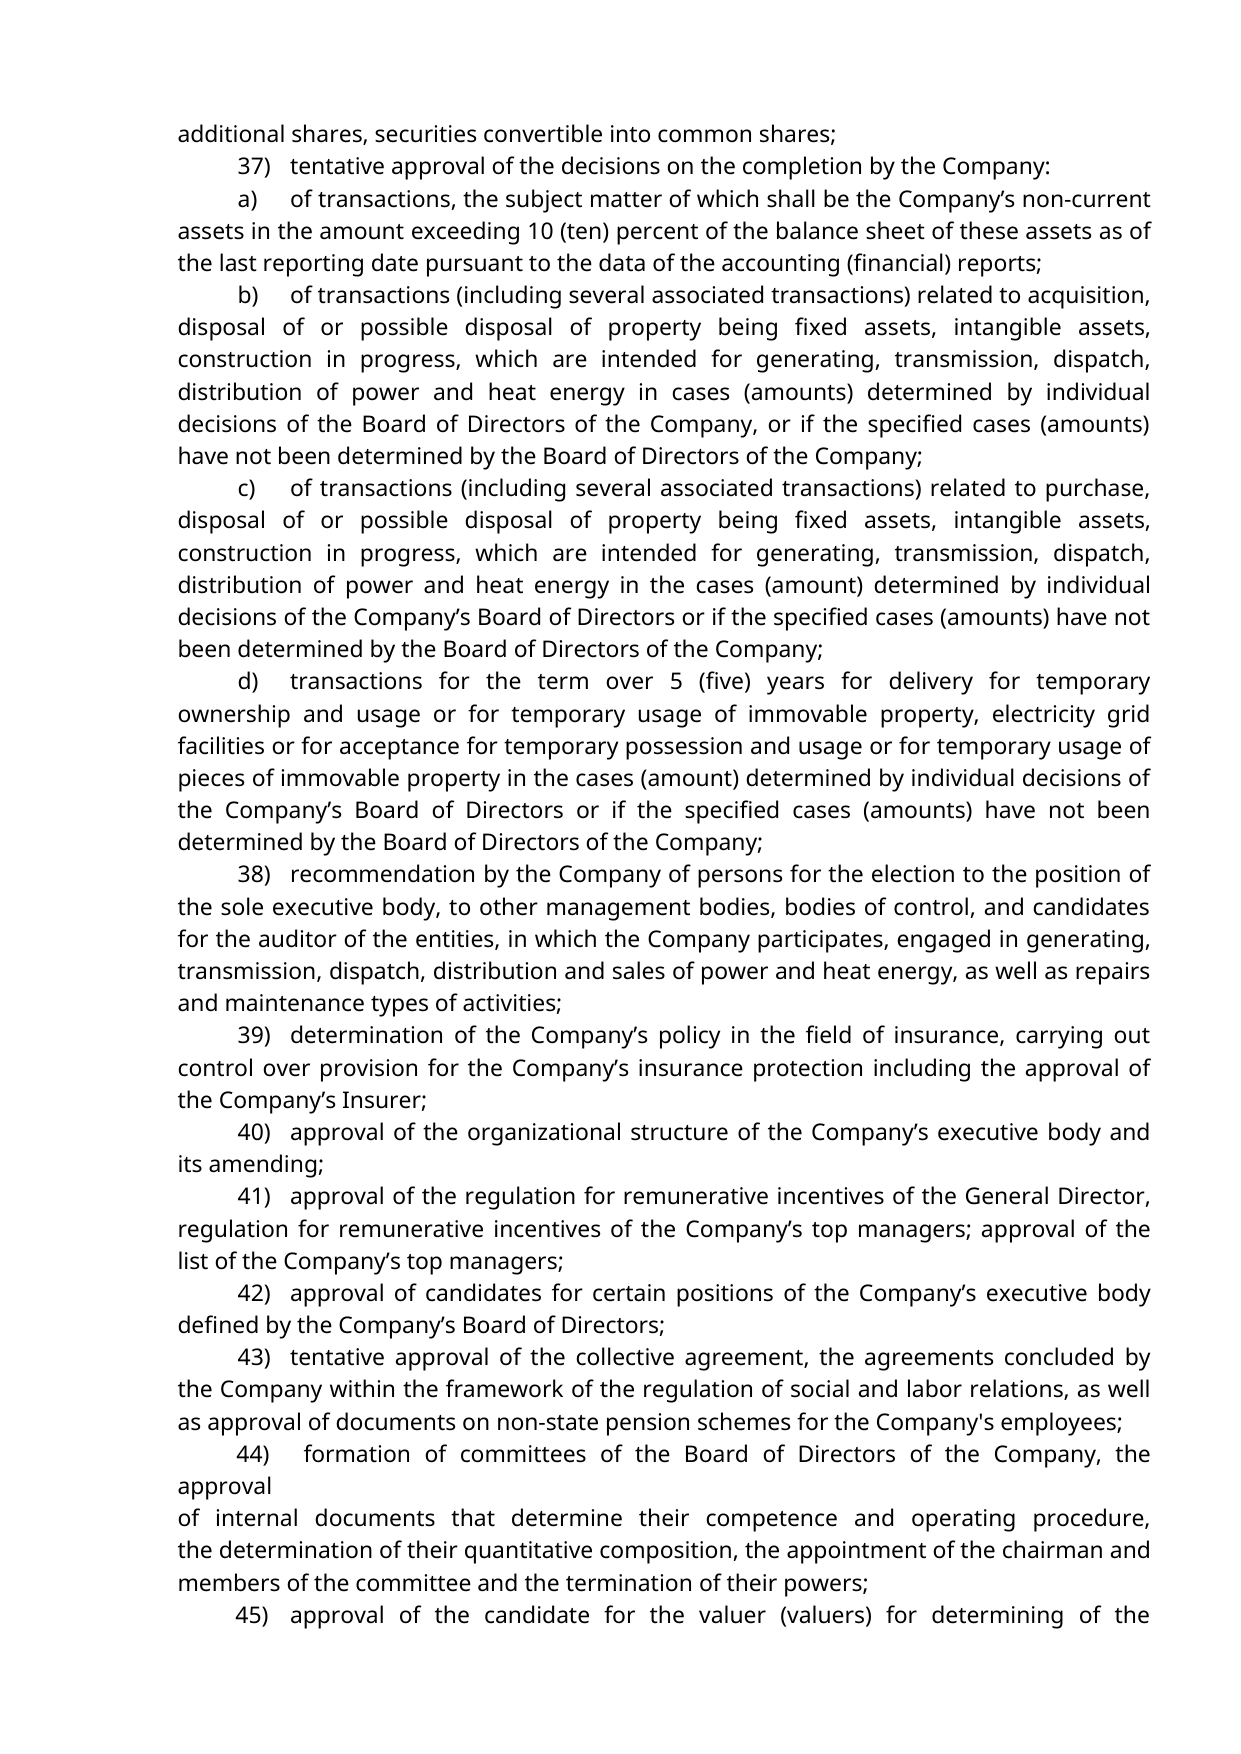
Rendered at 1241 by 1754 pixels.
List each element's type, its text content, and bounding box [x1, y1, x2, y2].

list formation of committees of the Board of Directors of the Company, the approval of internal documents that determine their competence and operating procedure, the determination of their quantitative composition, the appointment of the chairman and members of the committee and the termination of their powers; [177, 1438, 1152, 1598]
list tentative approval of the decisions on the completion by the Company: [177, 150, 1152, 182]
list approval of the organizational structure of the Company’s executive body and its amending; [177, 1116, 1152, 1179]
list recommendation by the Company of persons for the election to the position of the sole executive body, to other management bodies, bodies of control, and candidates for the auditor of the entities, in which the Company participates, engaged in generating, transmission, dispatch, distribution and sales of power and heat energy, as well as repairs and maintenance types of activities; [177, 858, 1152, 1018]
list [176, 1599, 1152, 1630]
list determination of the Company’s policy in the field of insurance, carrying out control over provision for the Company’s insurance protection including the approval of the Company’s Insurer; [177, 1019, 1152, 1115]
text a) of transactions, the subject matter of which shall be the Company’s non-current assets in the amount exceeding 10 (ten) percent of the balance sheet of these assets as of the last reporting date pursuant to the data of the accounting (financial) reports; [177, 182, 1152, 278]
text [177, 118, 1152, 149]
text b) of transactions (including several associated transactions) related to acquisition, disposal of or possible disposal of property being fixed assets, intangible assets, construction in progress, which are intended for generating, transmission, dispatch, distribution of power and heat energy in cases (amounts) determined by individual decisions of the Board of Directors of the Company, or if the specified cases (amounts) have not been determined by the Board of Directors of the Company; [177, 279, 1152, 471]
list tentative approval of the collective agreement, the agreements concluded by the Company within the framework of the regulation of social and labor relations, as well as approval of documents on non-state pension schemes for the Company's employees; [177, 1341, 1152, 1437]
text d) transactions for the term over 5 (five) years for delivery for temporary ownership and usage or for temporary usage of immovable property, electricity grid facilities or for acceptance for temporary possession and usage or for temporary usage of pieces of immovable property in the cases (amount) determined by individual decisions of the Company’s Board of Directors or if the specified cases (amounts) have not been determined by the Board of Directors of the Company; [177, 665, 1152, 857]
list approval of the regulation for remunerative incentives of the General Director, regulation for remunerative incentives of the Company’s top managers; approval of the list of the Company’s top managers; [177, 1180, 1152, 1276]
list approval of candidates for certain positions of the Company’s executive body defined by the Company’s Board of Directors; [177, 1277, 1152, 1340]
text с) of transactions (including several associated transactions) related to purchase, disposal of or possible disposal of property being fixed assets, intangible assets, construction in progress, which are intended for generating, transmission, dispatch, distribution of power and heat energy in the cases (amount) determined by individual decisions of the Company’s Board of Directors or if the specified cases (amounts) have not been determined by the Board of Directors of the Company; [177, 472, 1152, 664]
